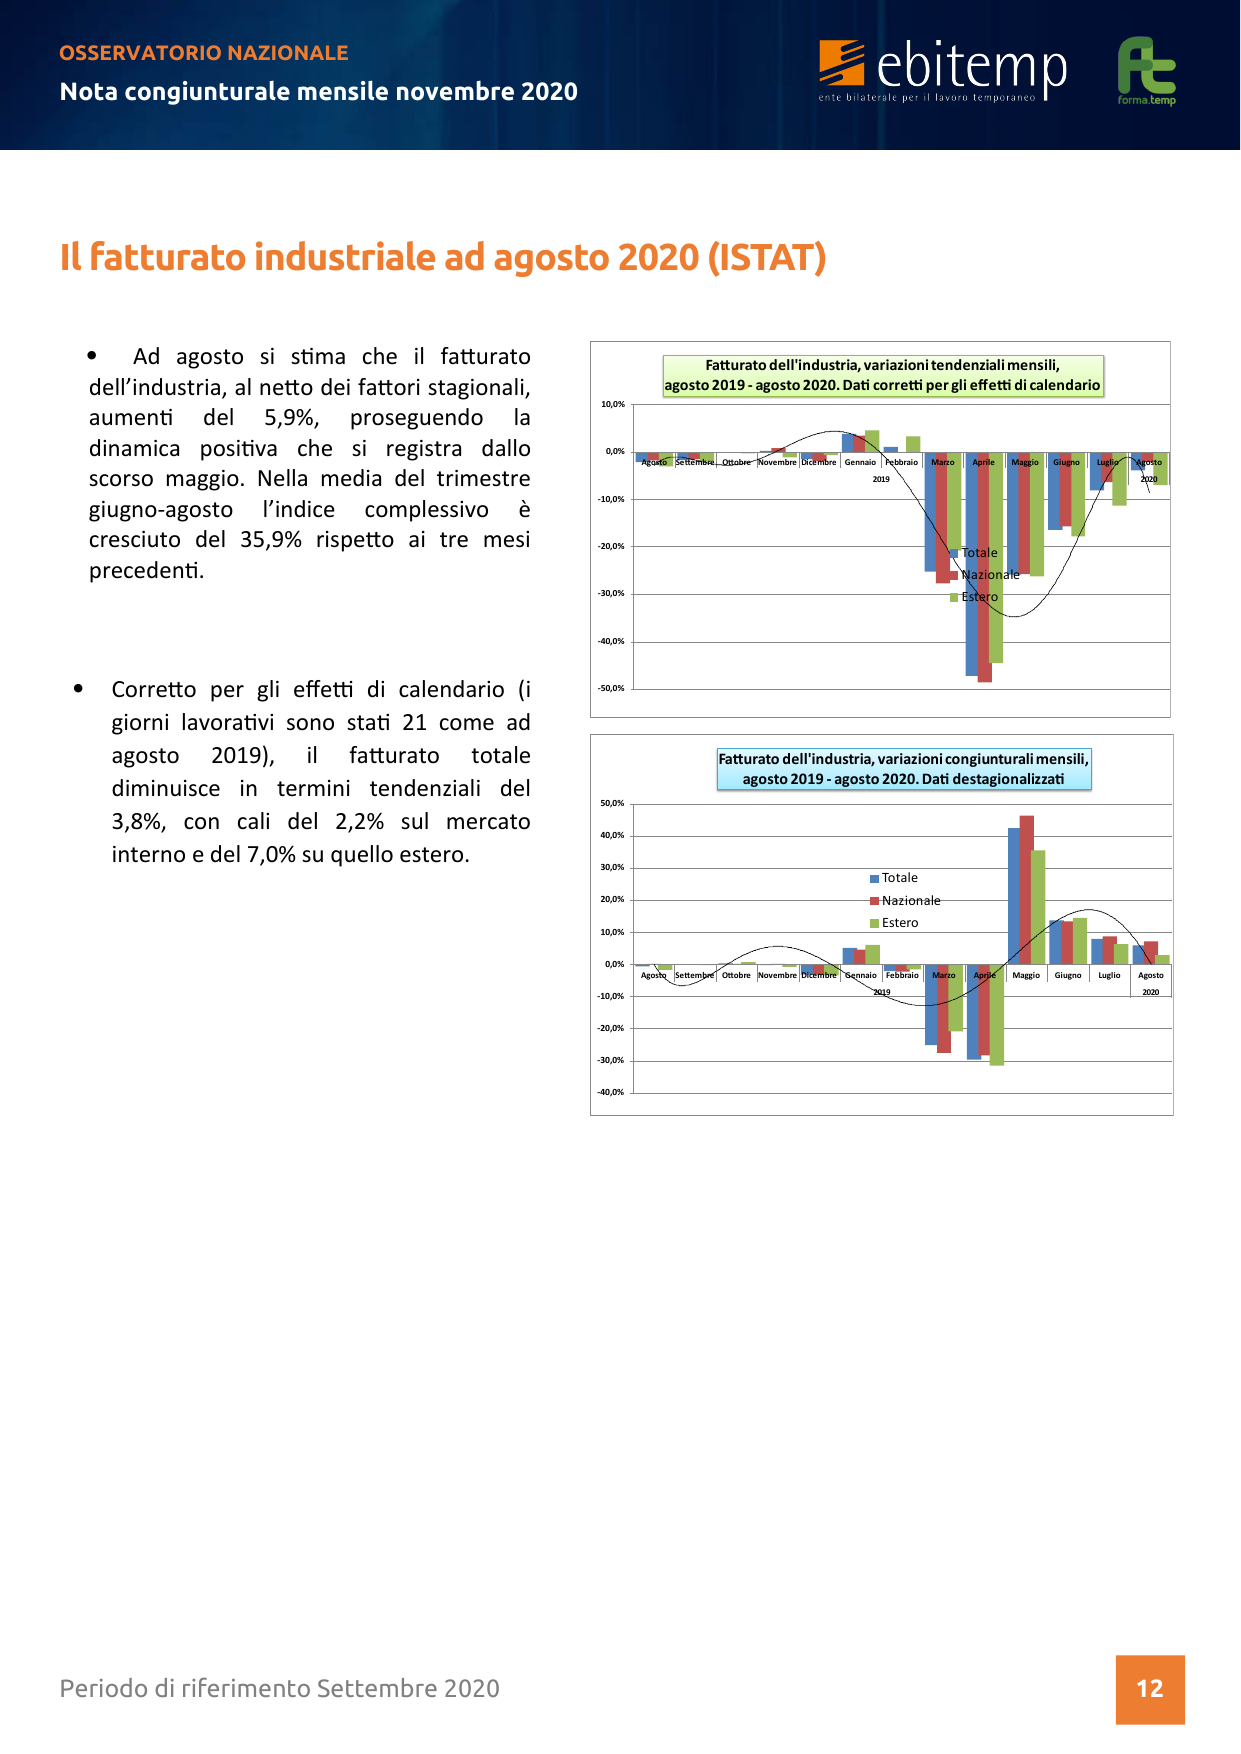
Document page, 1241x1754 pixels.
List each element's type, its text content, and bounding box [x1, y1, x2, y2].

list Corretto per gli effetti di calendario (i giorni lavorativi sono stati 21 come ad agosto 2019), il fatturato totale diminuisce in termini tendenziali del 3,8%, con cali del 2,2% sul mercato interno e del 7,0% su quello estero. [74, 673, 532, 868]
list Ad agosto si stima che il fatturato dell’industria, al netto dei fattori stagionali, aumenti del 5,9%, proseguendo la dinamica positiva che si registra dallo scorso maggio. Nella media del trimestre giugno-agosto l’indice complessivo è cresciuto del 35,9% rispetto ai tre mesi precedenti. [87, 340, 532, 584]
text Il fatturato industriale ad agosto 2020 (ISTAT) [59, 234, 1181, 278]
picture [0, 0, 1241, 150]
